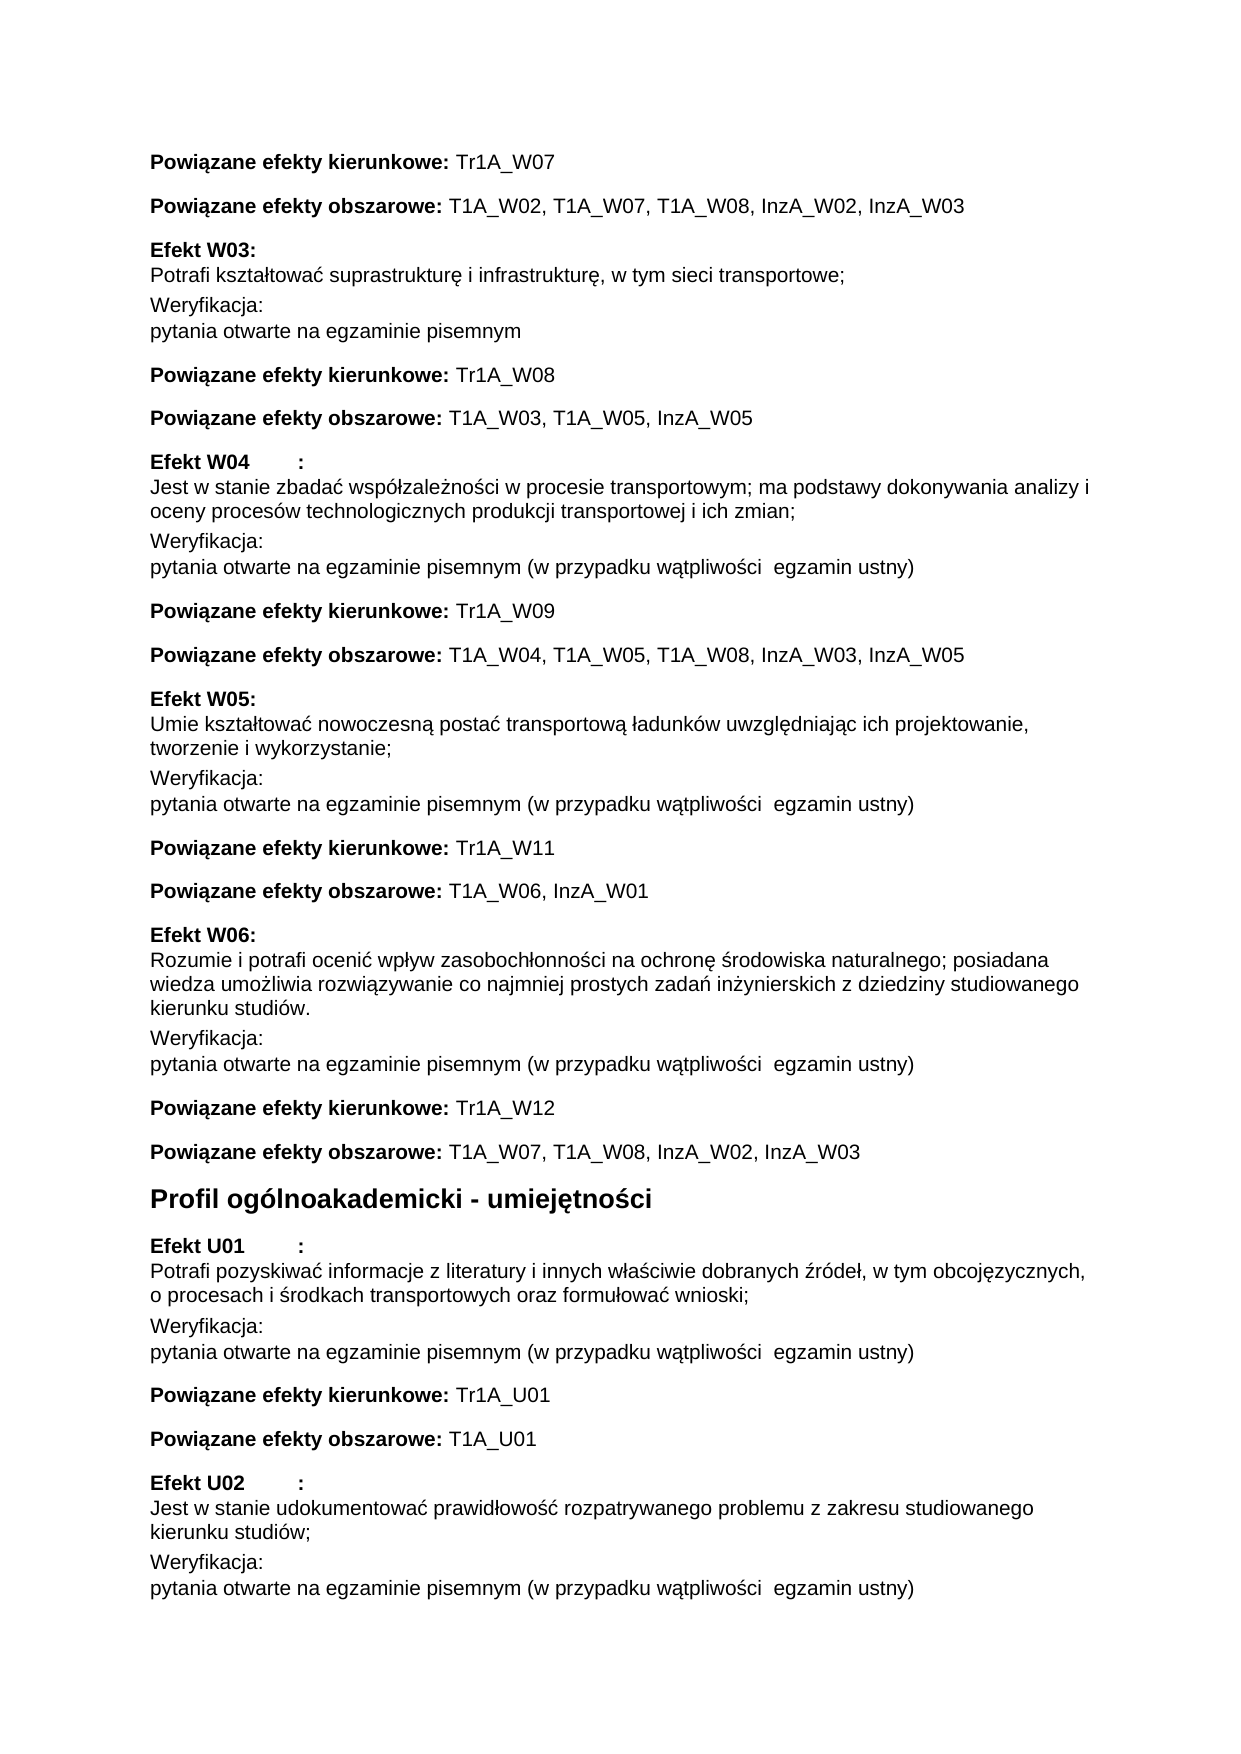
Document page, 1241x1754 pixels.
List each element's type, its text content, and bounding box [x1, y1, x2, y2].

text Powiązane efekty kierunkowe: Tr1A_W12 [150, 1096, 1090, 1120]
text Powiązane efekty obszarowe: T1A_W04, T1A_W05, T1A_W08, InzA_W03, InzA_W05 [150, 643, 1090, 667]
text Potrafi kształtować suprastrukturę i infrastrukturę, w tym sieci transportowe; [150, 262, 1090, 286]
text Potrafi pozyskiwać informacje z literatury i innych właściwie dobranych źródeł, w tym obcojęzycznych, o procesach i środkach transportowych oraz formułować wnioski; [150, 1259, 1090, 1307]
text Powiązane efekty kierunkowe: Tr1A_W09 [150, 599, 1090, 623]
text pytania otwarte na egzaminie pisemnym (w przypadku wątpliwości egzamin ustny) [150, 1576, 1090, 1600]
text Powiązane efekty kierunkowe: Tr1A_W11 [150, 835, 1090, 859]
text pytania otwarte na egzaminie pisemnym (w przypadku wątpliwości egzamin ustny) [150, 1052, 1090, 1076]
text Powiązane efekty obszarowe: T1A_W07, T1A_W08, InzA_W02, InzA_W03 [150, 1139, 1090, 1163]
text Weryfikacja: [150, 1313, 1090, 1337]
text Jest w stanie zbadać współzależności w procesie transportowym; ma podstawy dokonywania analizy i oceny procesów technologicznych produkcji transportowej i ich zmian; [150, 475, 1090, 523]
text Efekt W04 : [150, 450, 1090, 474]
text Rozumie i potrafi ocenić wpływ zasobochłonności na ochronę środowiska naturalnego; posiadana wiedza umożliwia rozwiązywanie co najmniej prostych zadań inżynierskich z dziedziny studiowanego kierunku studiów. [150, 948, 1090, 1020]
text Weryfikacja: [150, 1026, 1090, 1050]
text Powiązane efekty obszarowe: T1A_W02, T1A_W07, T1A_W08, InzA_W02, InzA_W03 [150, 194, 1090, 218]
text pytania otwarte na egzaminie pisemnym (w przypadku wątpliwości egzamin ustny) [150, 792, 1090, 816]
text Weryfikacja: [150, 293, 1090, 317]
text Powiązane efekty kierunkowe: Tr1A_U01 [150, 1383, 1090, 1407]
text Powiązane efekty obszarowe: T1A_W06, InzA_W01 [150, 879, 1090, 903]
text Umie kształtować nowoczesną postać transportową ładunków uwzględniając ich projektowanie, tworzenie i wykorzystanie; [150, 711, 1090, 759]
text Efekt U02 : [150, 1471, 1090, 1495]
text Weryfikacja: [150, 529, 1090, 553]
text Efekt U01 : [150, 1234, 1090, 1258]
text Jest w stanie udokumentować prawidłowość rozpatrywanego problemu z zakresu studiowanego kierunku studiów; [150, 1496, 1090, 1544]
subtitle Profil ogólnoakademicki - umiejętności [150, 1183, 1090, 1214]
text Efekt W03: [150, 237, 1090, 261]
text Powiązane efekty obszarowe: T1A_W03, T1A_W05, InzA_W05 [150, 406, 1090, 430]
text Powiązane efekty kierunkowe: Tr1A_W07 [150, 150, 1090, 174]
text pytania otwarte na egzaminie pisemnym [150, 319, 1090, 343]
text Powiązane efekty obszarowe: T1A_U01 [150, 1427, 1090, 1451]
text Efekt W06: [150, 923, 1090, 947]
text Powiązane efekty kierunkowe: Tr1A_W08 [150, 362, 1090, 386]
text pytania otwarte na egzaminie pisemnym (w przypadku wątpliwości egzamin ustny) [150, 1339, 1090, 1363]
text Weryfikacja: [150, 766, 1090, 789]
text Efekt W05: [150, 686, 1090, 710]
text Weryfikacja: [150, 1550, 1090, 1574]
text pytania otwarte na egzaminie pisemnym (w przypadku wątpliwości egzamin ustny) [150, 555, 1090, 579]
